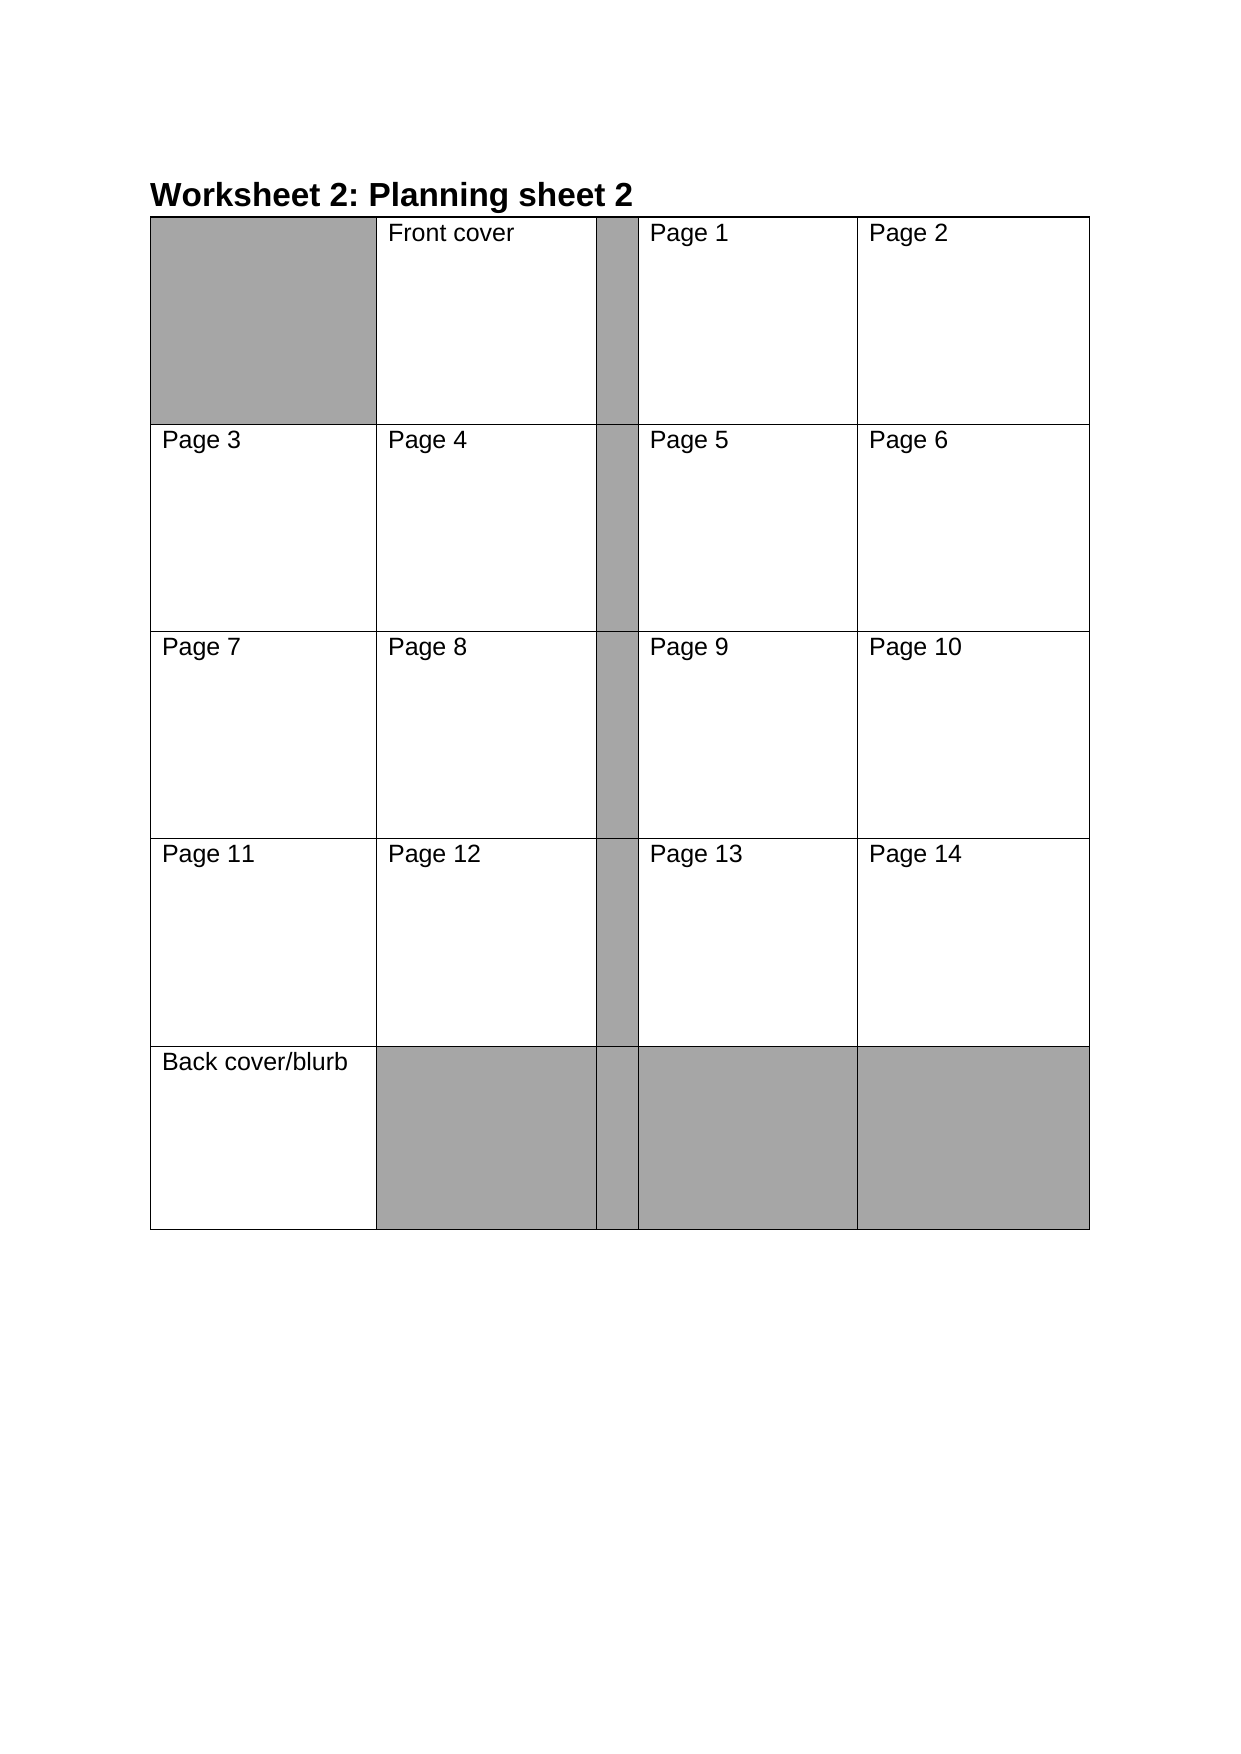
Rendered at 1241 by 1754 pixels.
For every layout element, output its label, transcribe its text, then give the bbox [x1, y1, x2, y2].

table_cell Page 9 [639, 632, 857, 838]
table_cell Page 6 [858, 425, 1089, 631]
table_cell Page 14 [858, 839, 1089, 1046]
table_cell Page 12 [377, 839, 596, 1046]
table_header [151, 218, 376, 424]
table_cell Page 3 [151, 425, 376, 631]
table_cell Page 5 [639, 425, 857, 631]
table_cell Page 13 [639, 839, 857, 1046]
table_cell [377, 1047, 596, 1229]
table_cell [597, 839, 638, 1046]
table_cell [597, 1047, 638, 1229]
table_cell Page 11 [151, 839, 376, 1046]
table_cell Page 10 [858, 632, 1089, 838]
table_cell Page 4 [377, 425, 596, 631]
table_header Page 1 [639, 218, 857, 424]
table_cell Page 8 [377, 632, 596, 838]
table_cell Back cover/blurb [151, 1047, 376, 1229]
table_header Page 2 [858, 218, 1089, 424]
subtitle Worksheet 2: Planning sheet 2 [150, 175, 1090, 213]
table_header Front cover [377, 218, 596, 424]
table_cell [858, 1047, 1089, 1229]
table_cell [597, 632, 638, 838]
table_cell [597, 425, 638, 631]
table_cell [639, 1047, 857, 1229]
table_header [597, 218, 638, 424]
table_cell Page 7 [151, 632, 376, 838]
